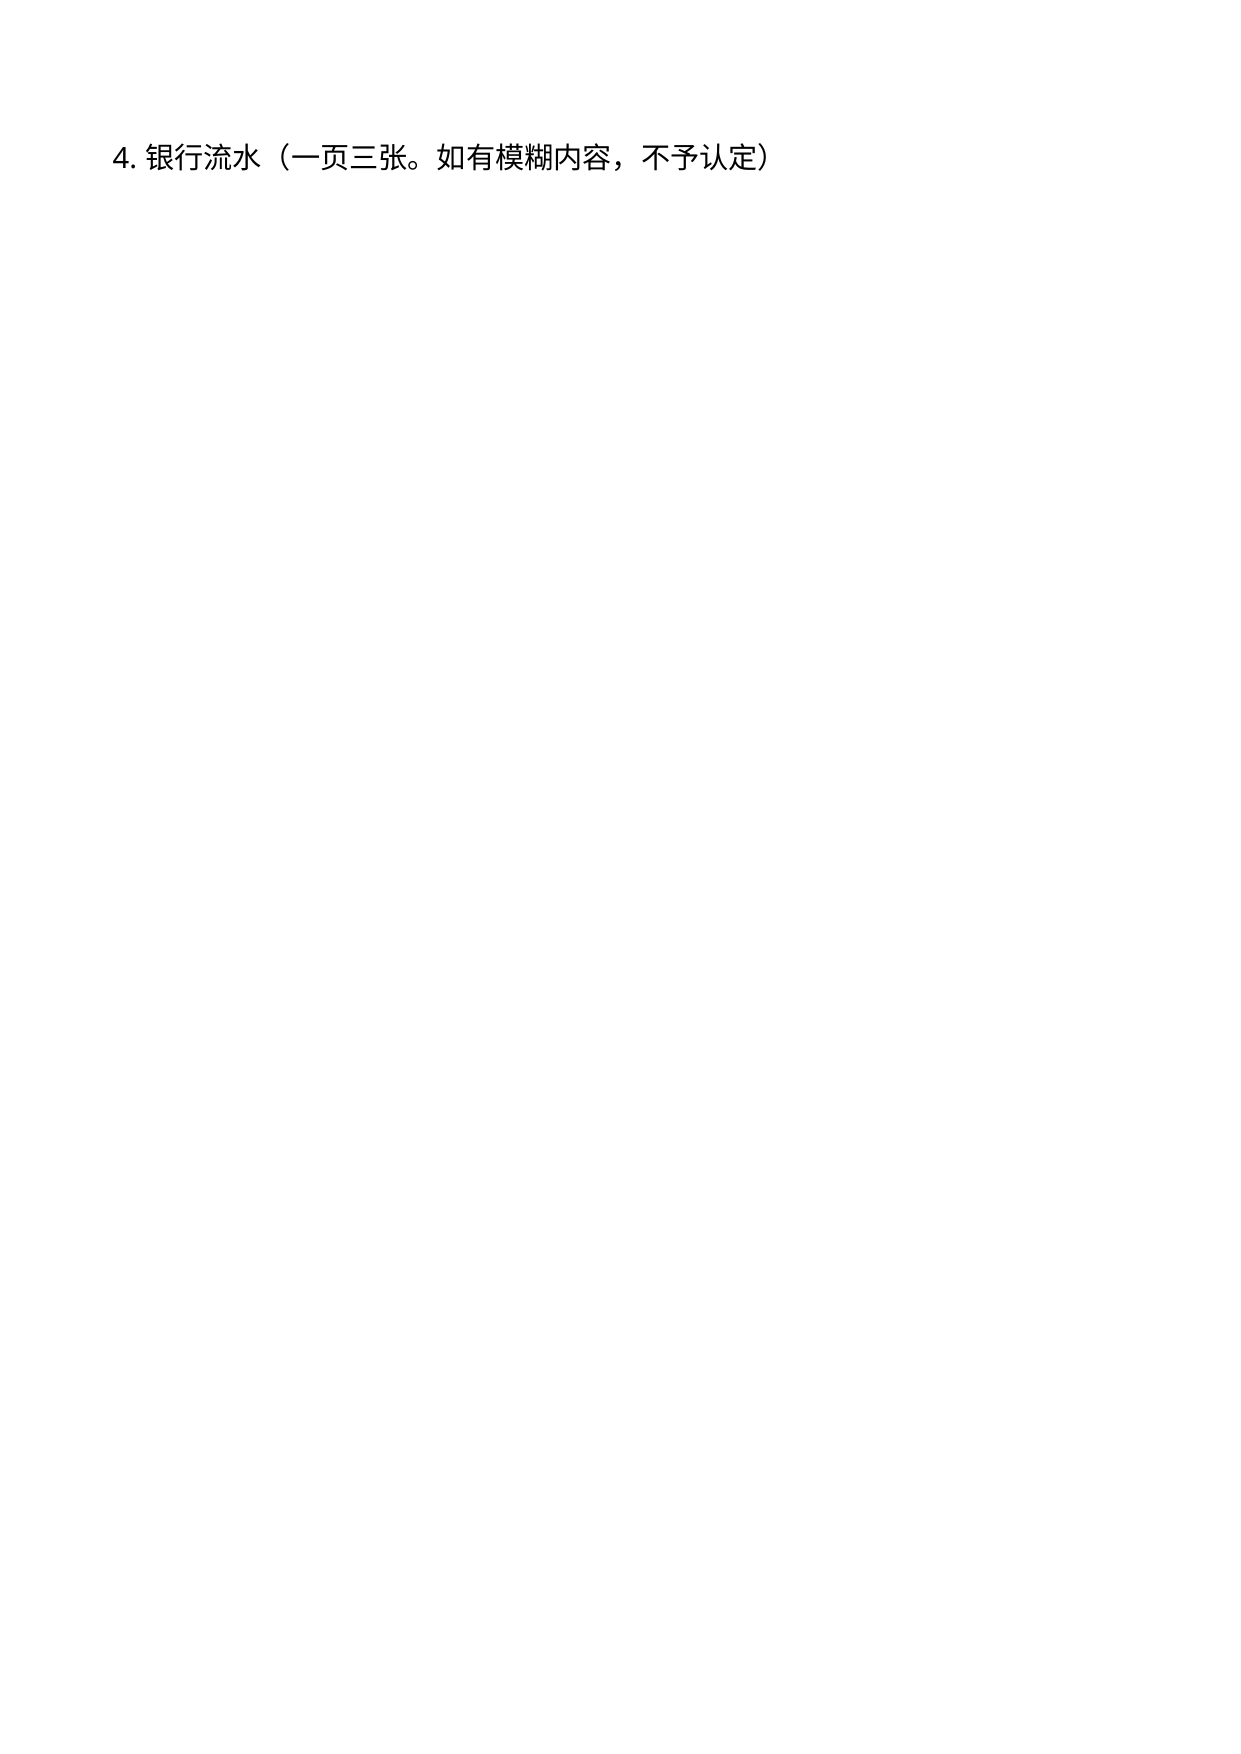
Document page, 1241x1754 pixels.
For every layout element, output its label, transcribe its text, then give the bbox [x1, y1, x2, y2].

list 银行流水（一页三张。如有模糊内容，不予认定） [112, 123, 1128, 188]
